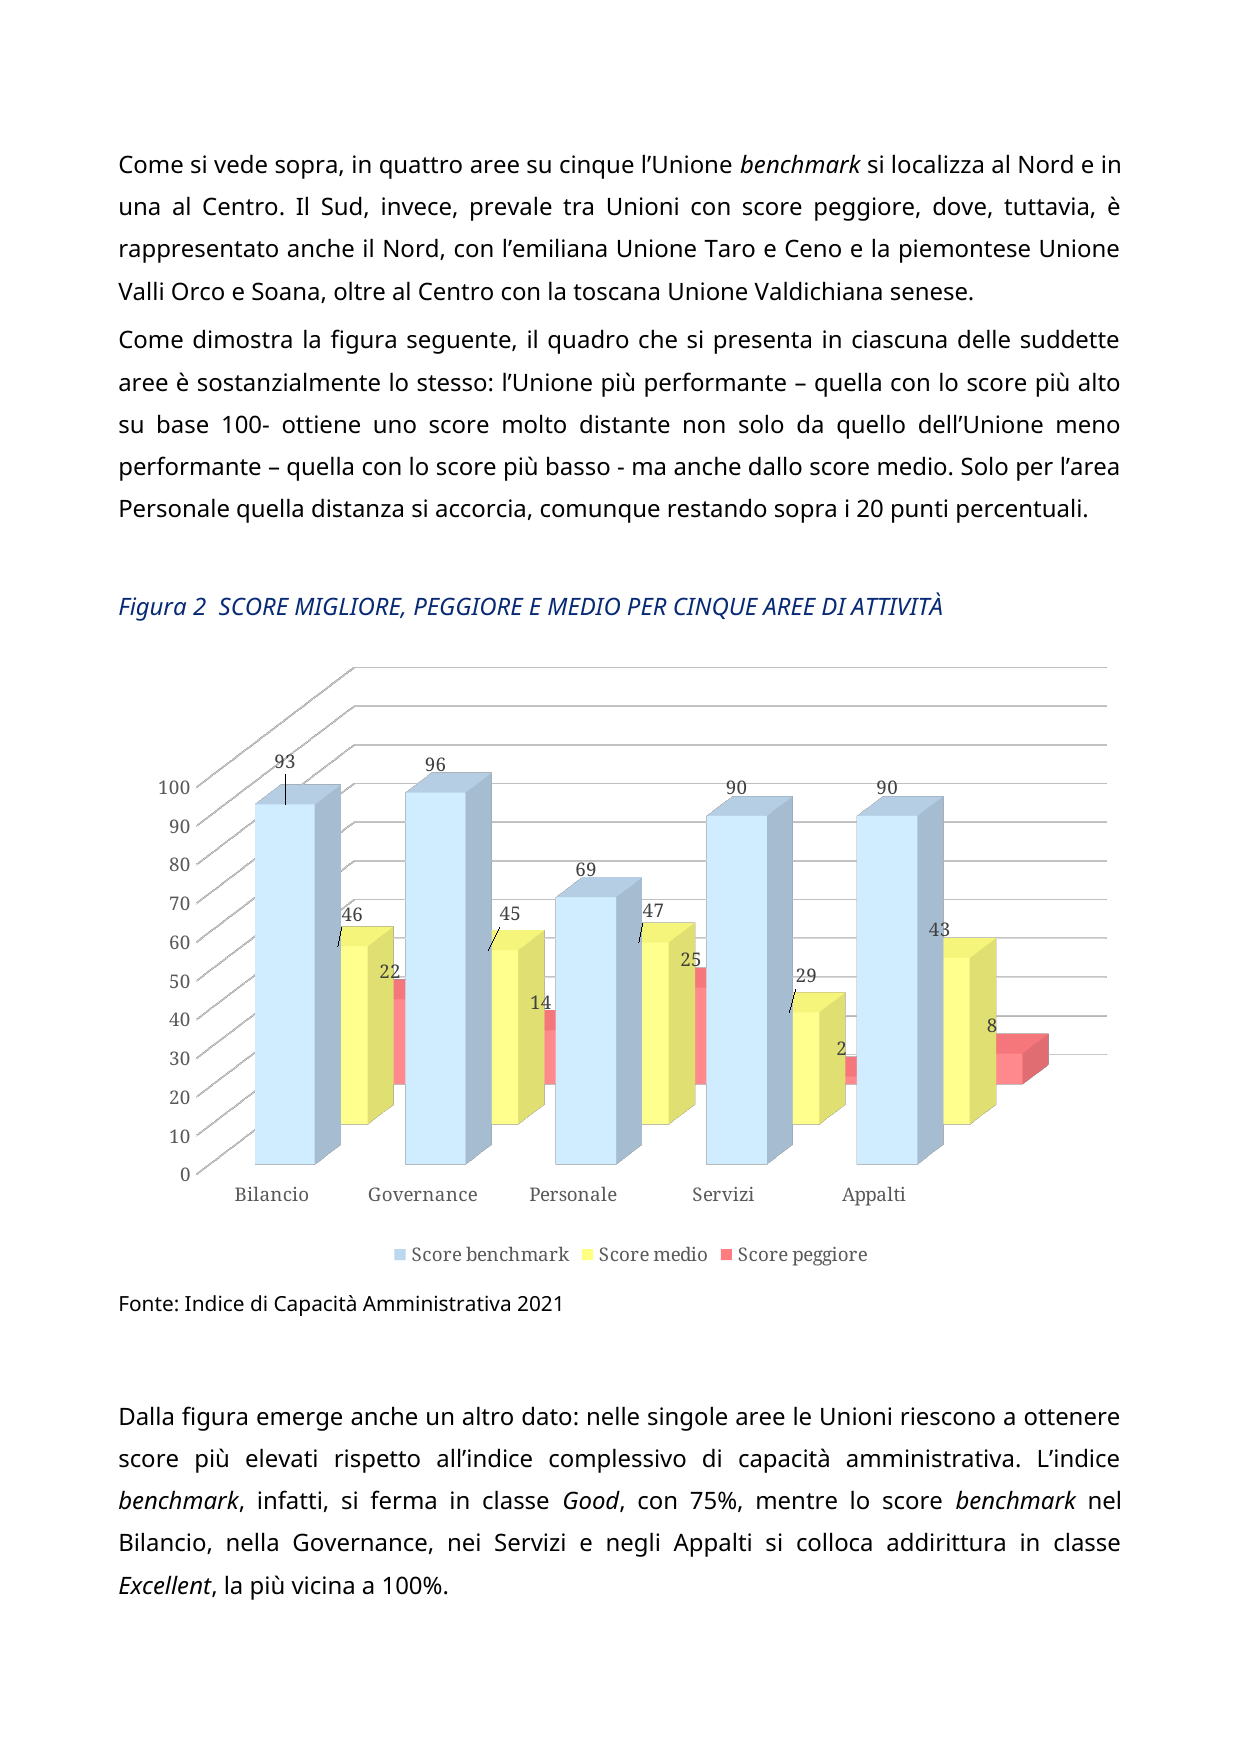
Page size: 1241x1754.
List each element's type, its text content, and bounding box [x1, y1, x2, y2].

text Fonte: Indice di Capacità Amministrativa 2021 [118, 1289, 1122, 1317]
text Come dimostra la figura seguente, il quadro che si presenta in ciascuna delle suddette aree è sostanzialmente lo stesso: l’Unione più performante – quella con lo score più alto su base 100- ottiene uno score molto distante non solo da quello dell’Unione meno performante – quella con lo score più basso - ma anche dallo score medio. Solo per l’area Personale quella distanza si accorcia, comunque restando sopra i 20 punti percentuali. [118, 323, 1122, 525]
text Come si vede sopra, in quattro aree su cinque l’Unione benchmark si localizza al Nord e in una al Centro. Il Sud, invece, prevale tra Unioni con score peggiore, dove, tuttavia, è rappresentato anche il Nord, con l’emiliana Unione Taro e Ceno e la piemontese Unione Valli Orco e Soana, oltre al Centro con la toscana Unione Valdichiana senese. [118, 148, 1122, 307]
text Dalla figura emerge anche un altro dato: nelle singole aree le Unioni riescono a ottenere score più elevati rispetto all’indice complessivo di capacità amministrativa. L’indice benchmark, infatti, si ferma in classe Good, con 75%, mentre lo score benchmark nel Bilancio, nella Governance, nei Servizi e negli Appalti si colloca addirittura in classe Excellent, la più vicina a 100%. [118, 1399, 1122, 1601]
